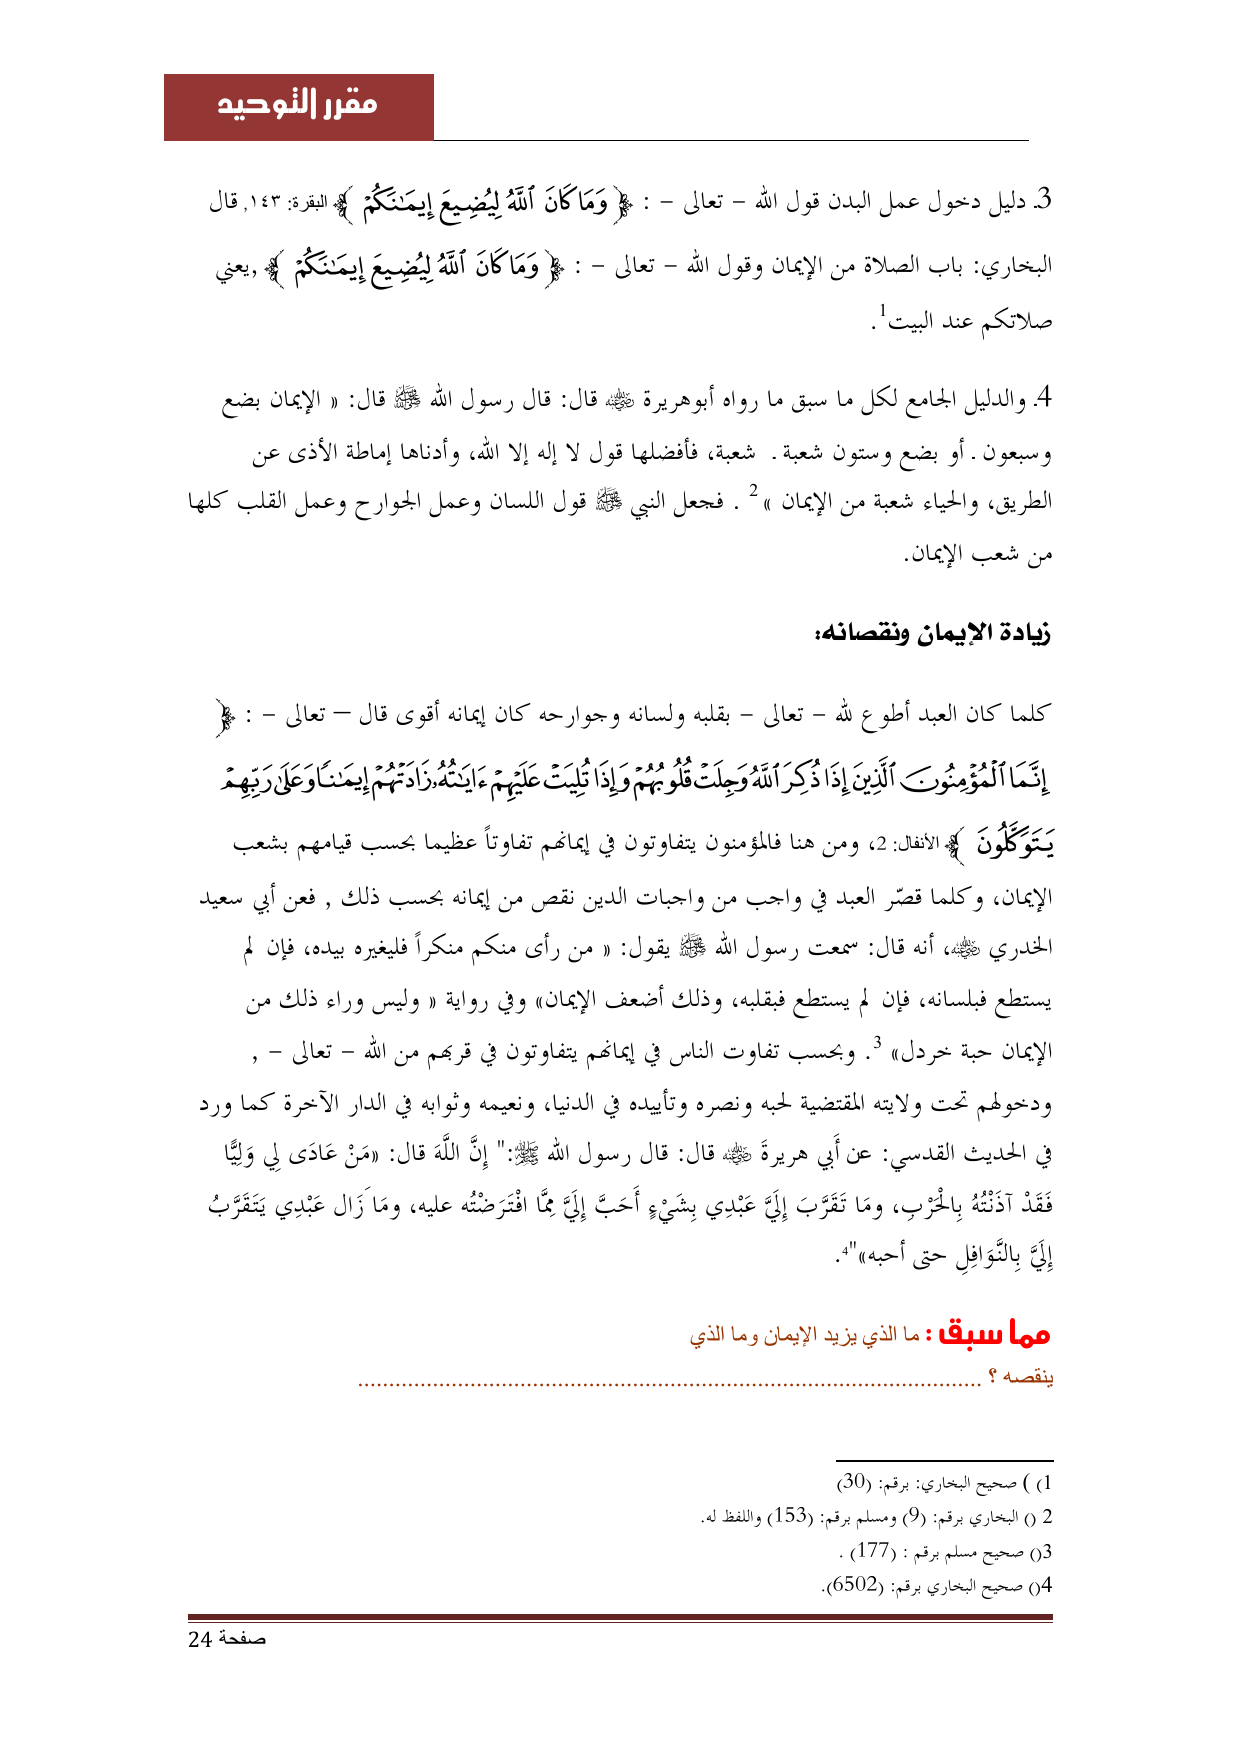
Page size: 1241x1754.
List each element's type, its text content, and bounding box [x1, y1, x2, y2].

text مما سبق : ما الذي يزيد الإيمان وما الذي ينقصه ؟ .................................................................................................... [187, 1312, 1053, 1392]
text كلما كان العبد أطوع لله - تعالى - بقلبه ولسانه وجوارحه كان إيمانه أقوى قال – تعالى - : ﭽ ﭧ ﭨ ﭩ ﭪ ﭫ ﭬ ﭭ ﭮ ﭯ ﭰ ﭱ ﭲ ﭳ ﭴ ﭵ ﭶ ﭷ ﭼ الأنفال: 2، ومن هنا فالمؤمنون يتفاوتون في إيمانهم تفاوتاً عظيما بحسب قيامهم بشعب الإيمان، وكلما قصّر العبد في واجب من واجبات الدين نقص من إيمانه بحسب ذلك , فعن أبي سعيد الخدري ، أنه قال: سمعت رسول الله يقول: « من رأى منكم منكراً فليغيره بيده، فإن لم يستطع فبلسانه، فإن لم يستطع فبقلبه، وذلك أضعف الإيمان» وفي رواية « وليس وراء ذلك من الإيمان حبة خردل» . وبحسب تفاوت الناس في إيمانهم يتفاوتون في قربهم من الله - تعالى - , ودخولهم تحت ولايته المقتضية لحبه ونصره وتأييده في الدنيا، ونعيمه وثوابه في الدار الآخرة كما ورد في الحديث القدسي: عن أَبي هريرةَ قال: قال رسول الله :" إِنَّ اللَّهَ قال: «مَنْ عَادَى لِي وَلِيًّا فَقَدْ آذَنْتُهُ بِالْحَرْبِ، ومَا تَقَرَّبَ إِلَيَّ عَبْدِي بِشَيْءٍ أَحَبَّ إِلَيَّ مِمَّا افْتَرَضْتُه عليه، ومَا َزَال عَبْدِي يَتَقَرَّبُ إِلَيَّ بِالنَّوَافِلِ حتى أحبه»". [187, 682, 1053, 1283]
text زيادة الإيمان ونقصانه: [187, 608, 1053, 653]
text 4ـ والدليل الجامع لكل ما سبق ما رواه أبوهريرة قال: قال رسول الله قال: « الإيمان بضع وسبعون ـ أو بضع وستون شعبة ـ شعبة، فأفضلها قول لا إله إلا الله، وأدناها إماطة الأذى عن الطريق، والحياء شعبة من الإيمان » . فجعل النبي قول اللسان وعمل الجوارح وعمل القلب كلها من شعب الإيمان. [187, 376, 1053, 579]
text 3ـ دليل دخول عمل البدن قول الله - تعالى - : ﭽ ﮐ ﮑ ﮒ ﮓ ﮔﭼ البقرة: ١٤٣, قال البخاري: باب الصلاة من الإيمان وقول الله - تعالى - : ﭽ ﮐ ﮑ ﮒ ﮓ ﮔﭼ ,يعني صلاتكم عند البيت. [187, 169, 1053, 347]
